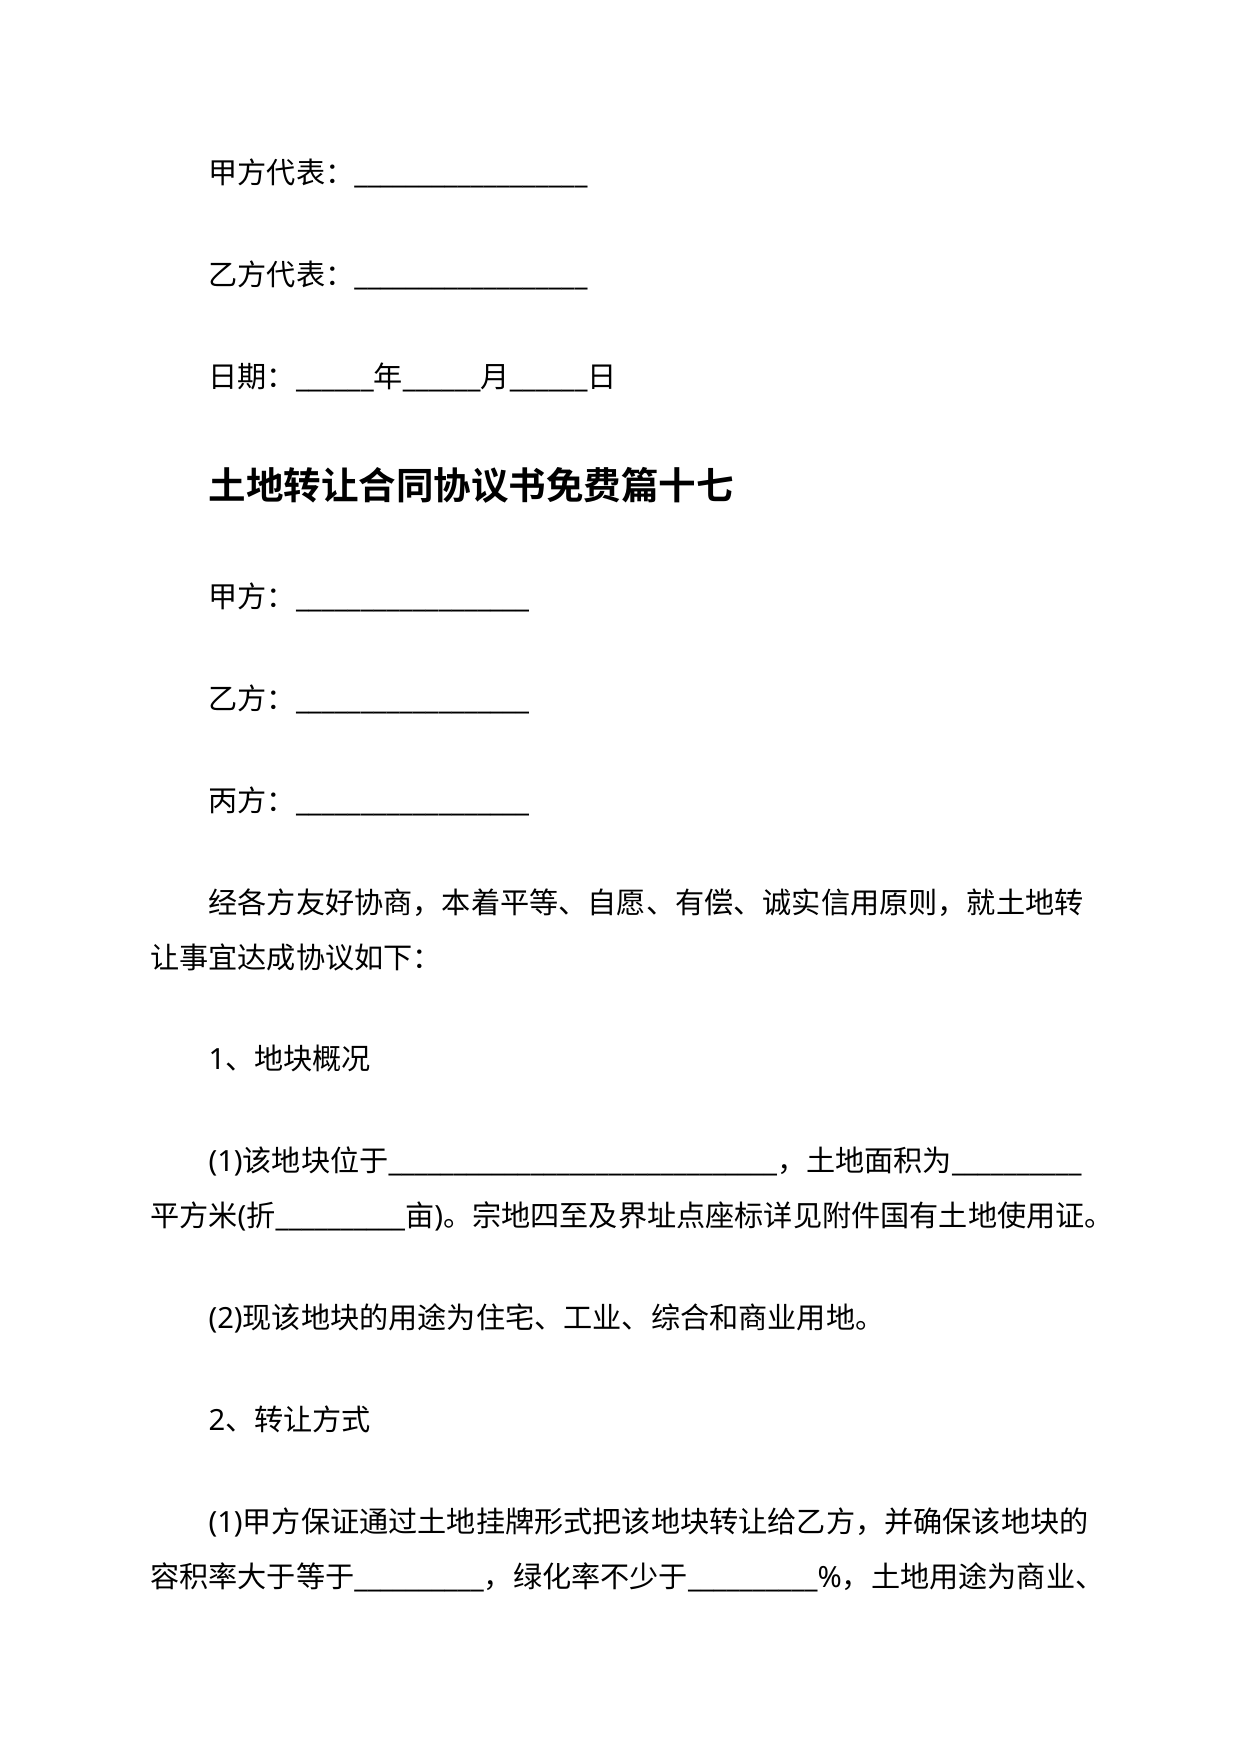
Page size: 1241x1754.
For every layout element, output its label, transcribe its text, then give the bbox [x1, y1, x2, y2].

text 日期：______年______月______日 [150, 354, 1090, 396]
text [150, 1499, 1090, 1596]
text 土地转让合同协议书免费篇十七 [150, 456, 1090, 510]
text (1)该地块位于______________________________，土地面积为__________平方米(折__________亩)。宗地四至及界址点座标详见附件国有土地使用证。 [150, 1138, 1090, 1235]
text 2、转让方式 [150, 1397, 1090, 1439]
text 甲方：__________________ [150, 573, 1090, 616]
text 1、地块概况 [150, 1036, 1090, 1078]
text 甲方代表：__________________ [150, 150, 1090, 192]
text 乙方代表：__________________ [150, 252, 1090, 294]
text 丙方：__________________ [150, 777, 1090, 820]
text (2)现该地块的用途为住宅、工业、综合和商业用地。 [150, 1295, 1090, 1337]
text 经各方友好协商，本着平等、自愿、有偿、诚实信用原则，就土地转让事宜达成协议如下： [150, 879, 1090, 976]
text 乙方：__________________ [150, 675, 1090, 718]
